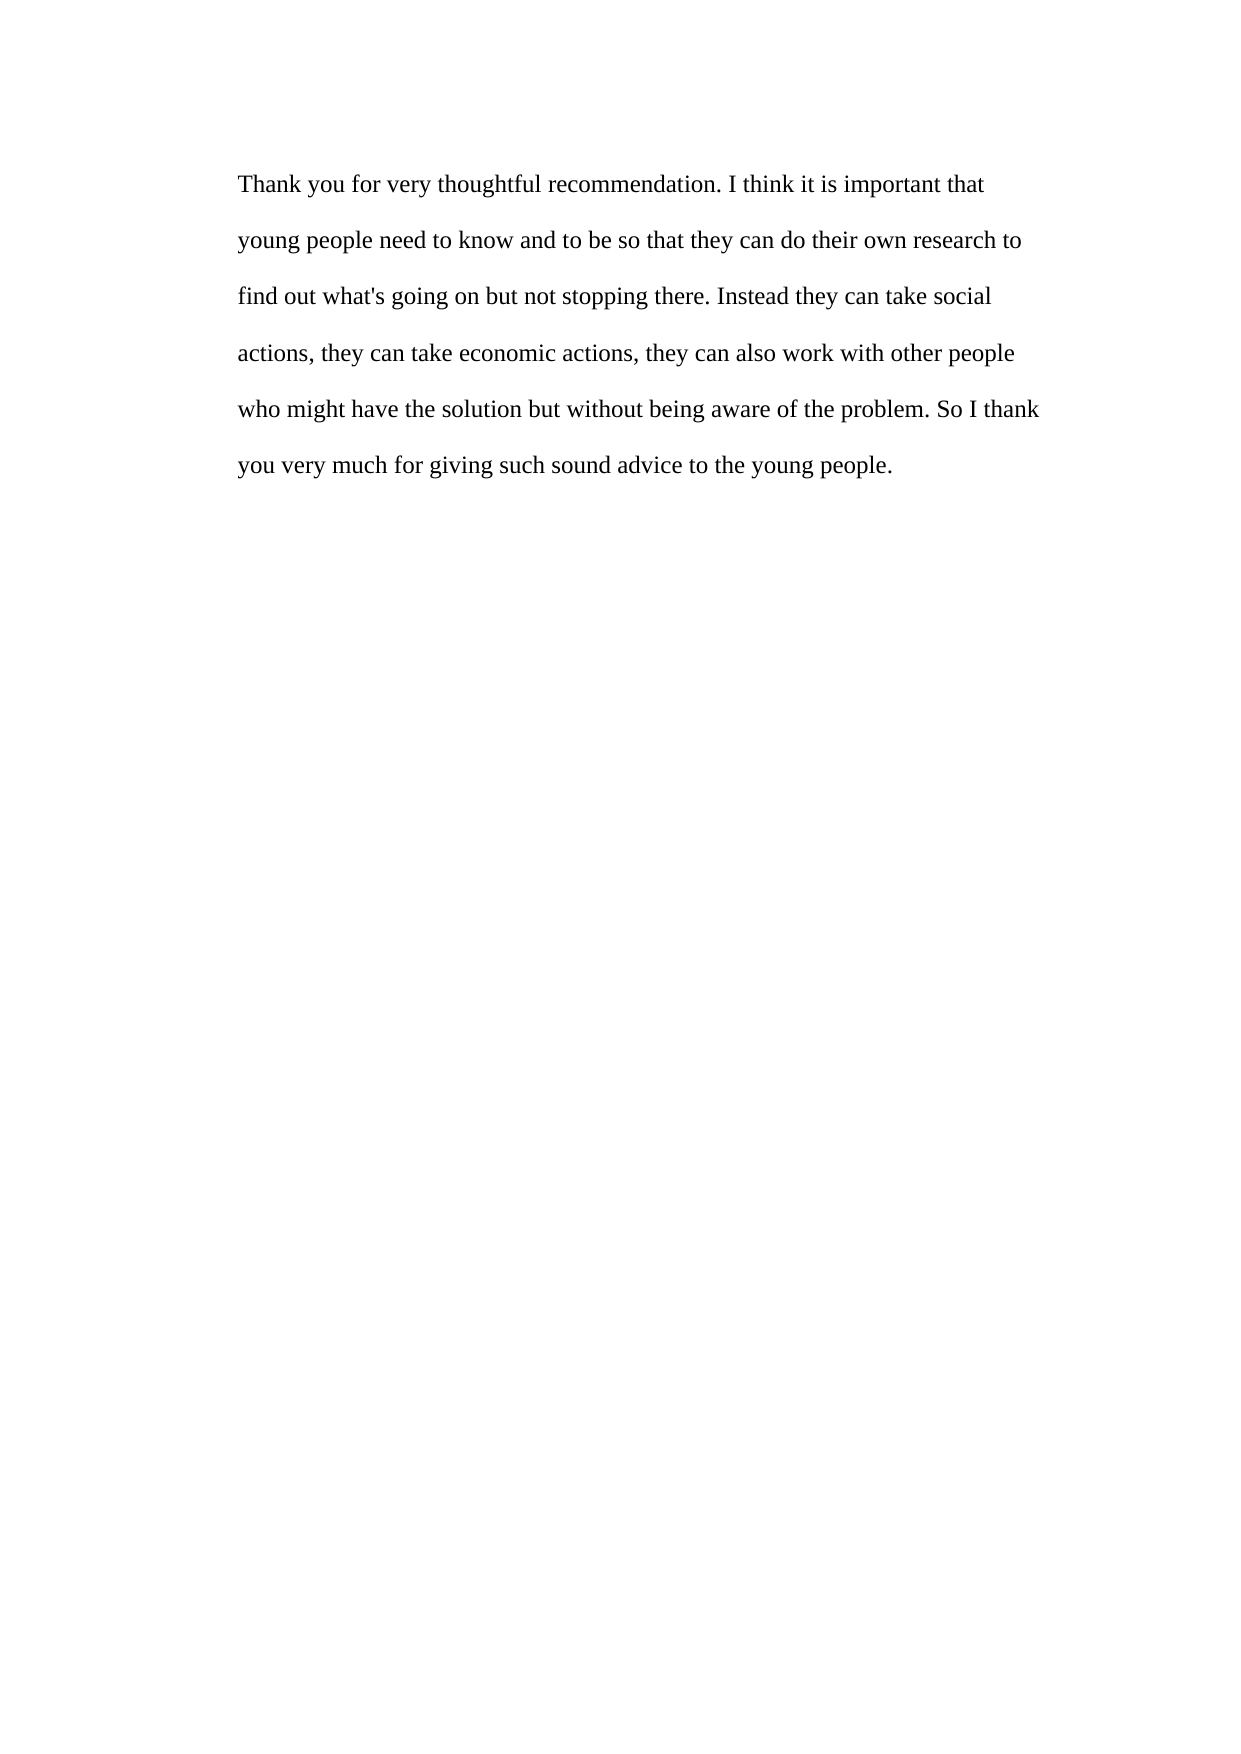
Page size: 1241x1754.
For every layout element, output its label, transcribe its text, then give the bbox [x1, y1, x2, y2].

text Thank you for very thoughtful recommendation. I think it is important that young people need to know and to be so that they can do their own research to find out what's going on but not stopping there. Instead they can take social actions, they can take economic actions, they can also work with other people who might have the solution but without being aware of the problem. So I thank you very much for giving such sound advice to the young people. [237, 164, 1053, 483]
